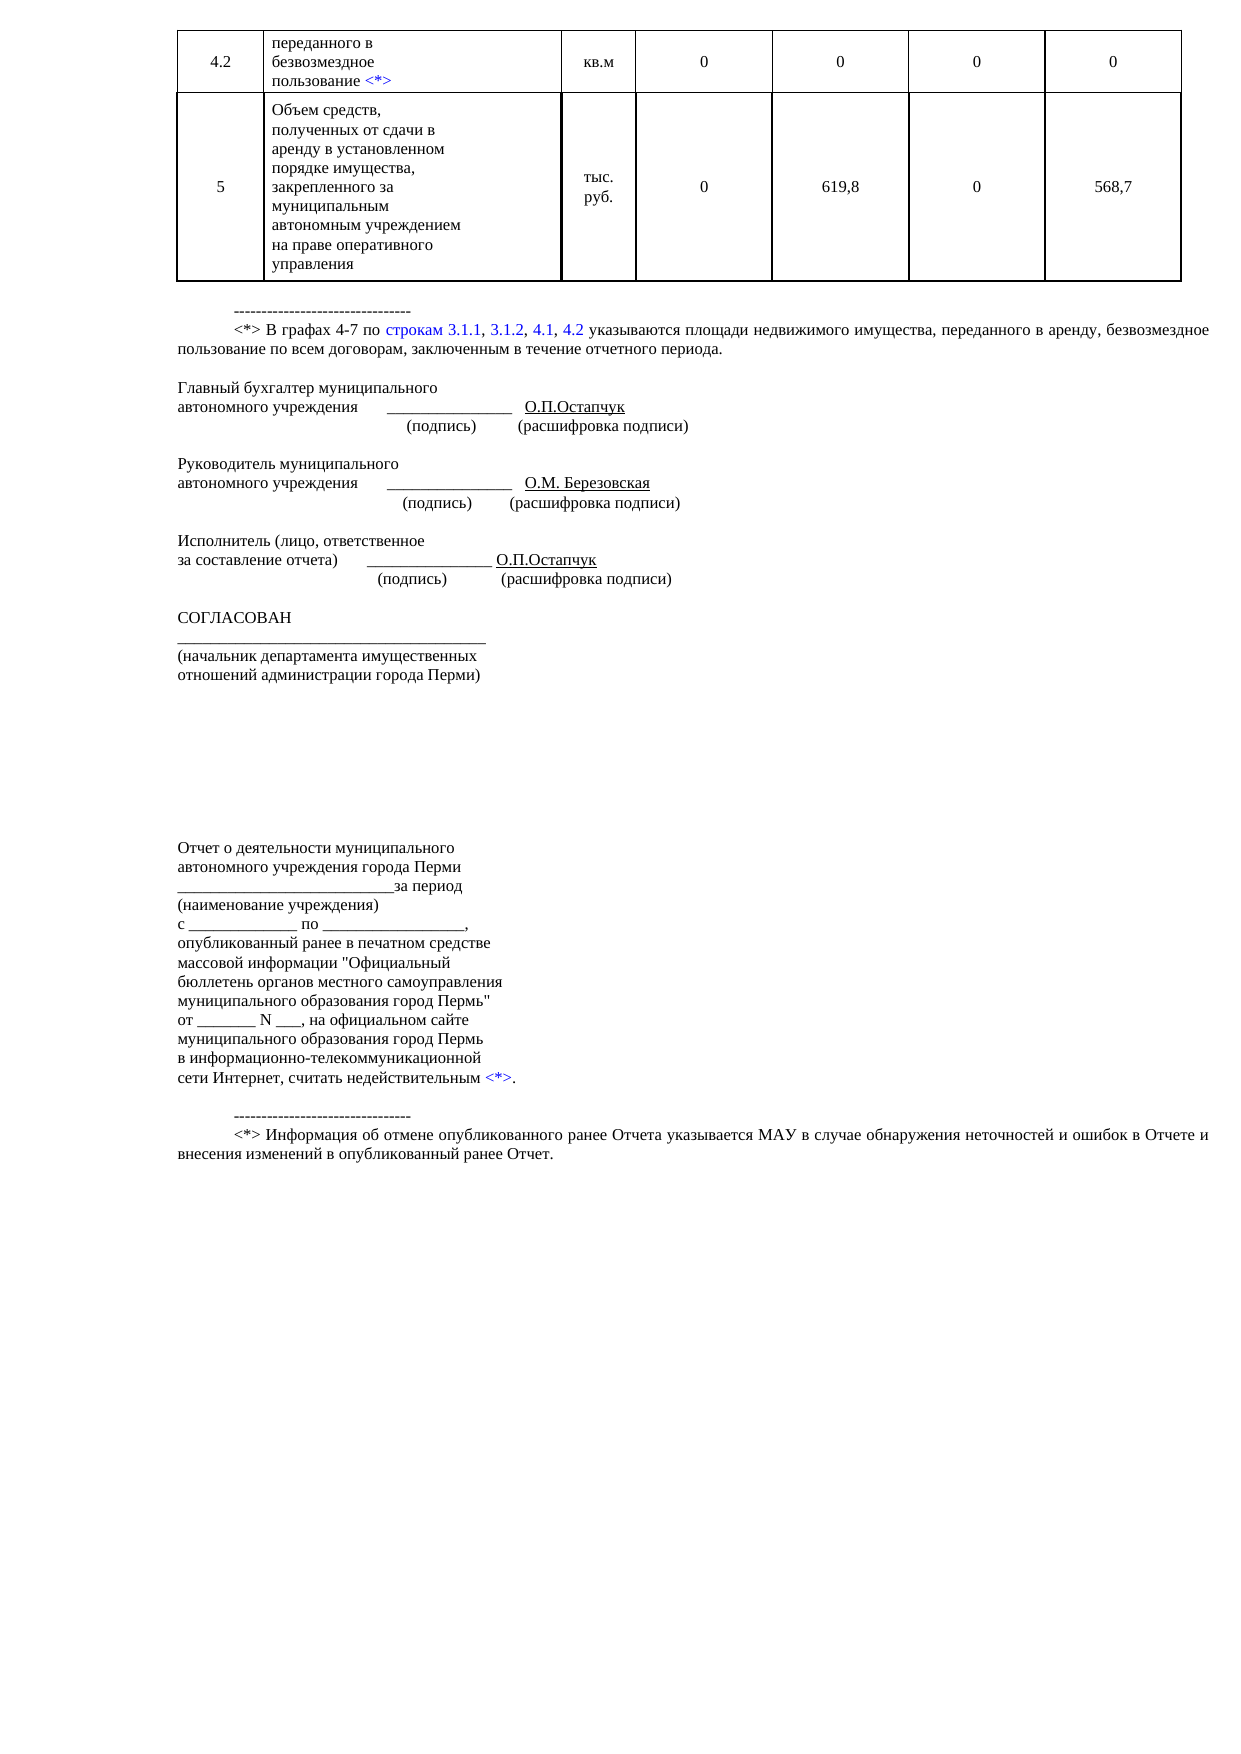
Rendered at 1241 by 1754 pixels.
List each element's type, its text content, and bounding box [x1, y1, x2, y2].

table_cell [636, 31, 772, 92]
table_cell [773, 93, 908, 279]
text (подпись) (расшифровка подписи) [177, 492, 1211, 512]
text <*> В графах 4-7 по строкам 3.1.1, 3.1.2, 4.1, 4.2 указываются площади недвижимого имущества, переданного в аренду, безвозмездное пользование по всем договорам, заключенным в течение отчетного периода. [177, 320, 1211, 358]
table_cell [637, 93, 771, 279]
text автономного учреждения _______________ О.П.Остапчук [177, 397, 1211, 416]
text <*> Информация об отмене опубликованного ранее Отчета указывается МАУ в случае обнаружения неточностей и ошибок в Отчете и внесения изменений в опубликованный ранее Отчет. [177, 1125, 1211, 1163]
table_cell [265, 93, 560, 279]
text (наименование учреждения) [177, 895, 1211, 914]
text _____________________________________ [177, 627, 1211, 646]
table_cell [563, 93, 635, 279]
text от _______ N ___, на официальном сайте [177, 1010, 1211, 1029]
text Руководитель муниципального [177, 454, 1211, 473]
text (подпись) (расшифровка подписи) [177, 416, 1211, 435]
text муниципального образования город Пермь [177, 1029, 1211, 1048]
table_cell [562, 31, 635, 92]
text в информационно-телекоммуникационной [177, 1048, 1211, 1067]
text Главный бухгалтер муниципального [177, 377, 1211, 397]
text (начальник департамента имущественных [177, 646, 1211, 665]
text массовой информации "Официальный [177, 952, 1211, 972]
text сети Интернет, считать недействительным <*>. [177, 1067, 1211, 1087]
text муниципального образования город Пермь" [177, 991, 1211, 1010]
text -------------------------------- [177, 1106, 1211, 1125]
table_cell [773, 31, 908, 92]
text __________________________за период [177, 876, 1211, 895]
text бюллетень органов местного самоуправления [177, 972, 1211, 991]
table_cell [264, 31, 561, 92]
text опубликованный ранее в печатном средстве [177, 933, 1211, 952]
text с _____________ по _________________, [177, 914, 1211, 933]
text за составление отчета) _______________ О.П.Остапчук [177, 550, 1211, 569]
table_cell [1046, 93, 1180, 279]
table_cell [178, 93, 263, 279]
text автономного учреждения города Перми [177, 857, 1211, 876]
text отношений администрации города Перми) [177, 665, 1211, 684]
text СОГЛАСОВАН [177, 607, 1211, 627]
text -------------------------------- [177, 301, 1211, 320]
text Исполнитель (лицо, ответственное [177, 531, 1211, 550]
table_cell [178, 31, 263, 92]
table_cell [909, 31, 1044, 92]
text автономного учреждения _______________ О.М. Березовская [177, 473, 1211, 492]
text Отчет о деятельности муниципального [177, 837, 1211, 857]
text (подпись) (расшифровка подписи) [177, 569, 1211, 588]
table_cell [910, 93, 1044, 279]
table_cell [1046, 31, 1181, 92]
